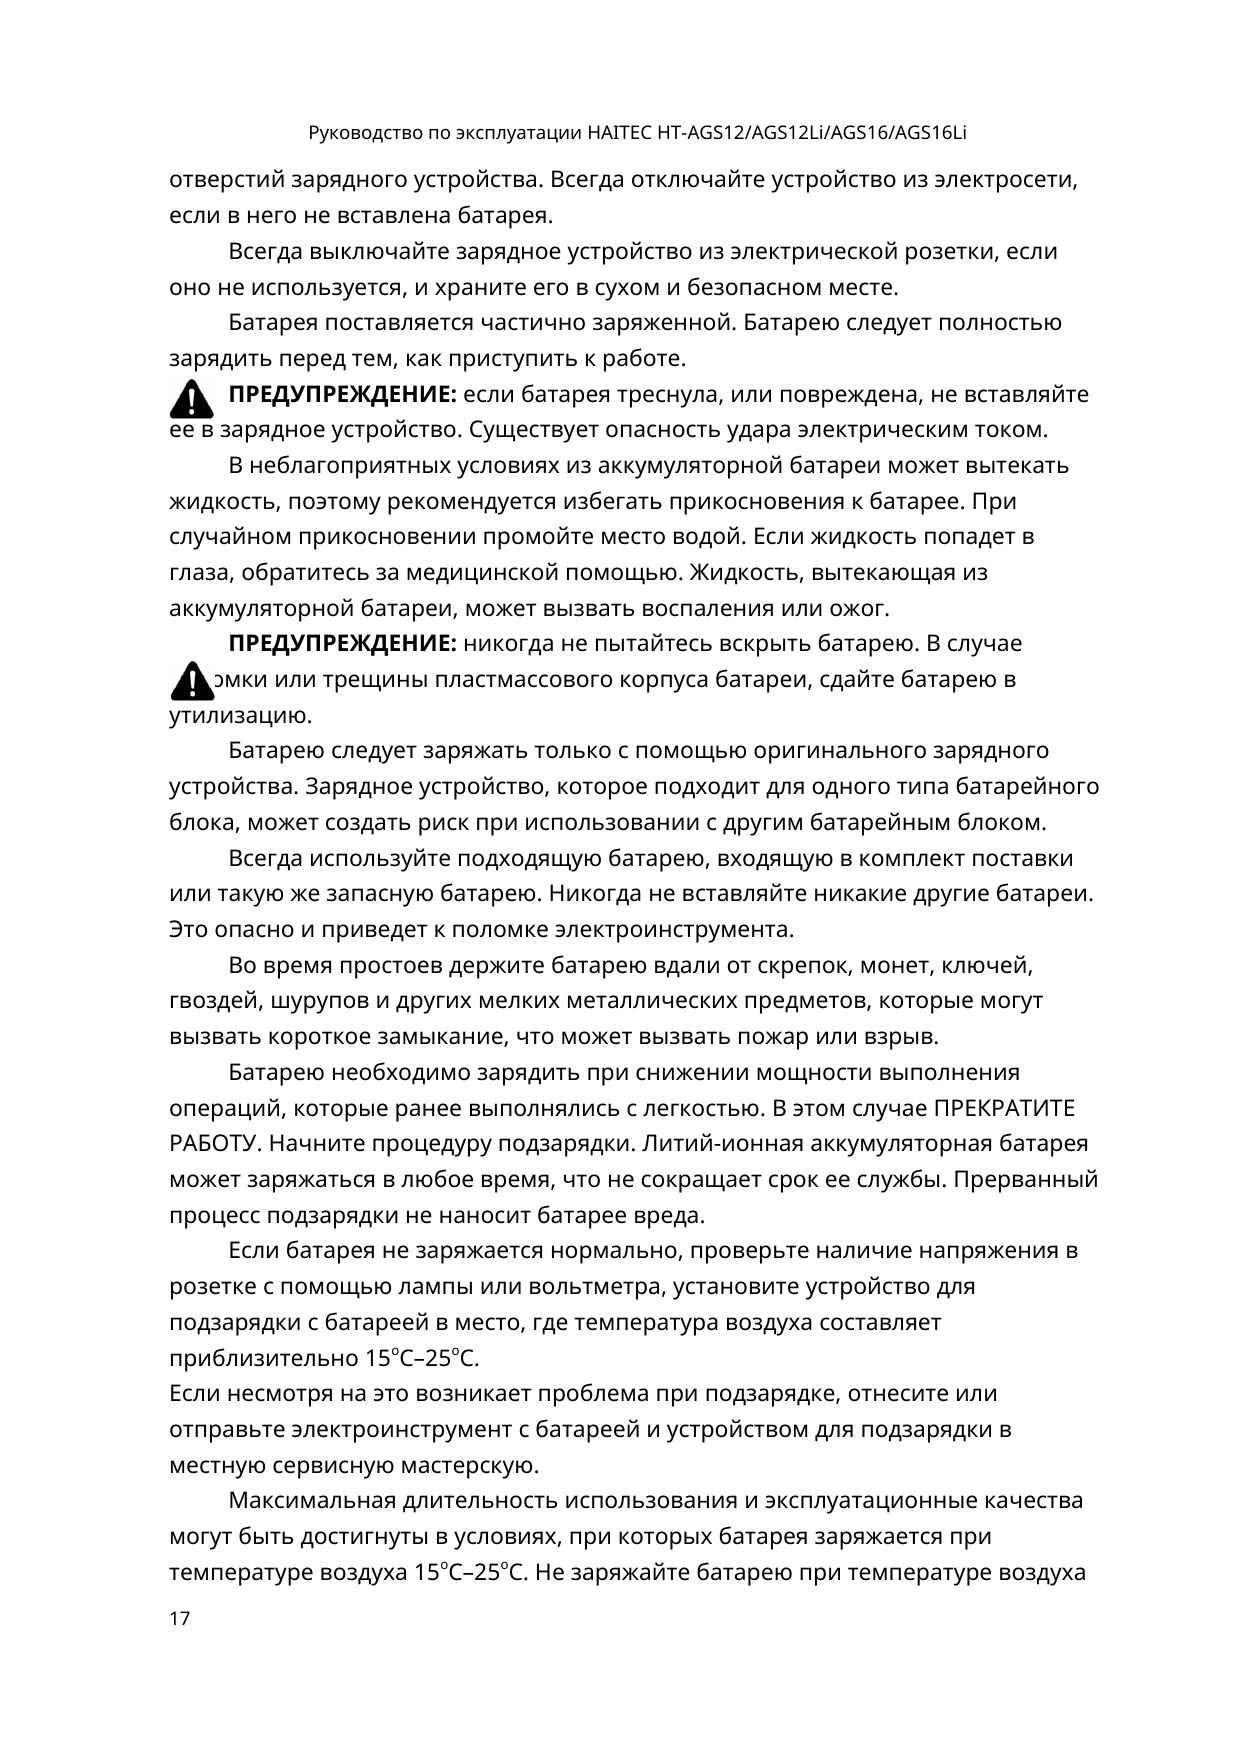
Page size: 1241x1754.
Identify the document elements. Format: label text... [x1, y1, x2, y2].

list ПРЕДУПРЕЖДЕНИЕ: если батарея треснула, или повреждена, не вставляйте ее в зарядное устройство. Существует опасность удара электрическим током. [169, 377, 1106, 445]
list Батарею необходимо зарядить при снижении мощности выполнения операций, которые ранее выполнялись с легкостью. В этом случае ПРЕКРАТИТЕ РАБОТУ. Начните процедуру подзарядки. Литий-ионная аккумуляторная батарея может заряжаться в любое время, что не сокращает срок ее службы. Прерванный процесс подзарядки не наносит батарее вреда. [169, 1055, 1106, 1231]
list В неблагоприятных условиях из аккумуляторной батареи может вытекать жидкость, поэтому рекомендуется избегать прикосновения к батарее. При случайном прикосновении промойте место водой. Если жидкость попадет в глаза, обратитесь за медицинской помощью. Жидкость, вытекающая из аккумуляторной батареи, может вызвать воспаления или ожог. [169, 448, 1106, 624]
list Во время простоев держите батарею вдали от скрепок, монет, ключей, гвоздей, шурупов и других мелких металлических предметов, которые могут вызвать короткое замыкание, что может вызвать пожар или взрыв. [169, 948, 1106, 1052]
list ПРЕДУПРЕЖДЕНИЕ: никогда не пытайтесь вскрыть батарею. В случае поломки или трещины пластмассового корпуса батареи, сдайте батарею в утилизацию. [169, 627, 1106, 731]
picture [168, 376, 215, 421]
list Всегда используйте подходящую батарею, входящую в комплект поставки или такую же запасную батарею. Никогда не вставляйте никакие другие батареи. Это опасно и приведет к поломке электроинструмента. [169, 841, 1106, 945]
list Если батарея не заряжается нормально, проверьте наличие напряжения в розетке с помощью лампы или вольтметра, установите устройство для подзарядки с батареей в место, где температура воздуха составляет приблизительно 15oC–25oC. Если несмотря на это возникает проблема при подзарядке, отнесите или отправьте электроинструмент с батареей и устройством для подзарядки в местную сервисную мастерскую. [169, 1234, 1106, 1481]
picture [169, 658, 215, 703]
list Батарею следует заряжать только с помощью оригинального зарядного устройства. Зарядное устройство, которое подходит для одного типа батарейного блока, может создать риск при использовании с другим батарейным блоком. [169, 734, 1106, 838]
list Всегда выключайте зарядное устройство из электрической розетки, если оно не используется, и храните его в сухом и безопасном месте. [169, 234, 1106, 302]
list Батарея поставляется частично заряженной. Батарею следует полностью зарядить перед тем, как приступить к работе. [169, 306, 1106, 374]
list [169, 1484, 1106, 1588]
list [169, 163, 1106, 231]
